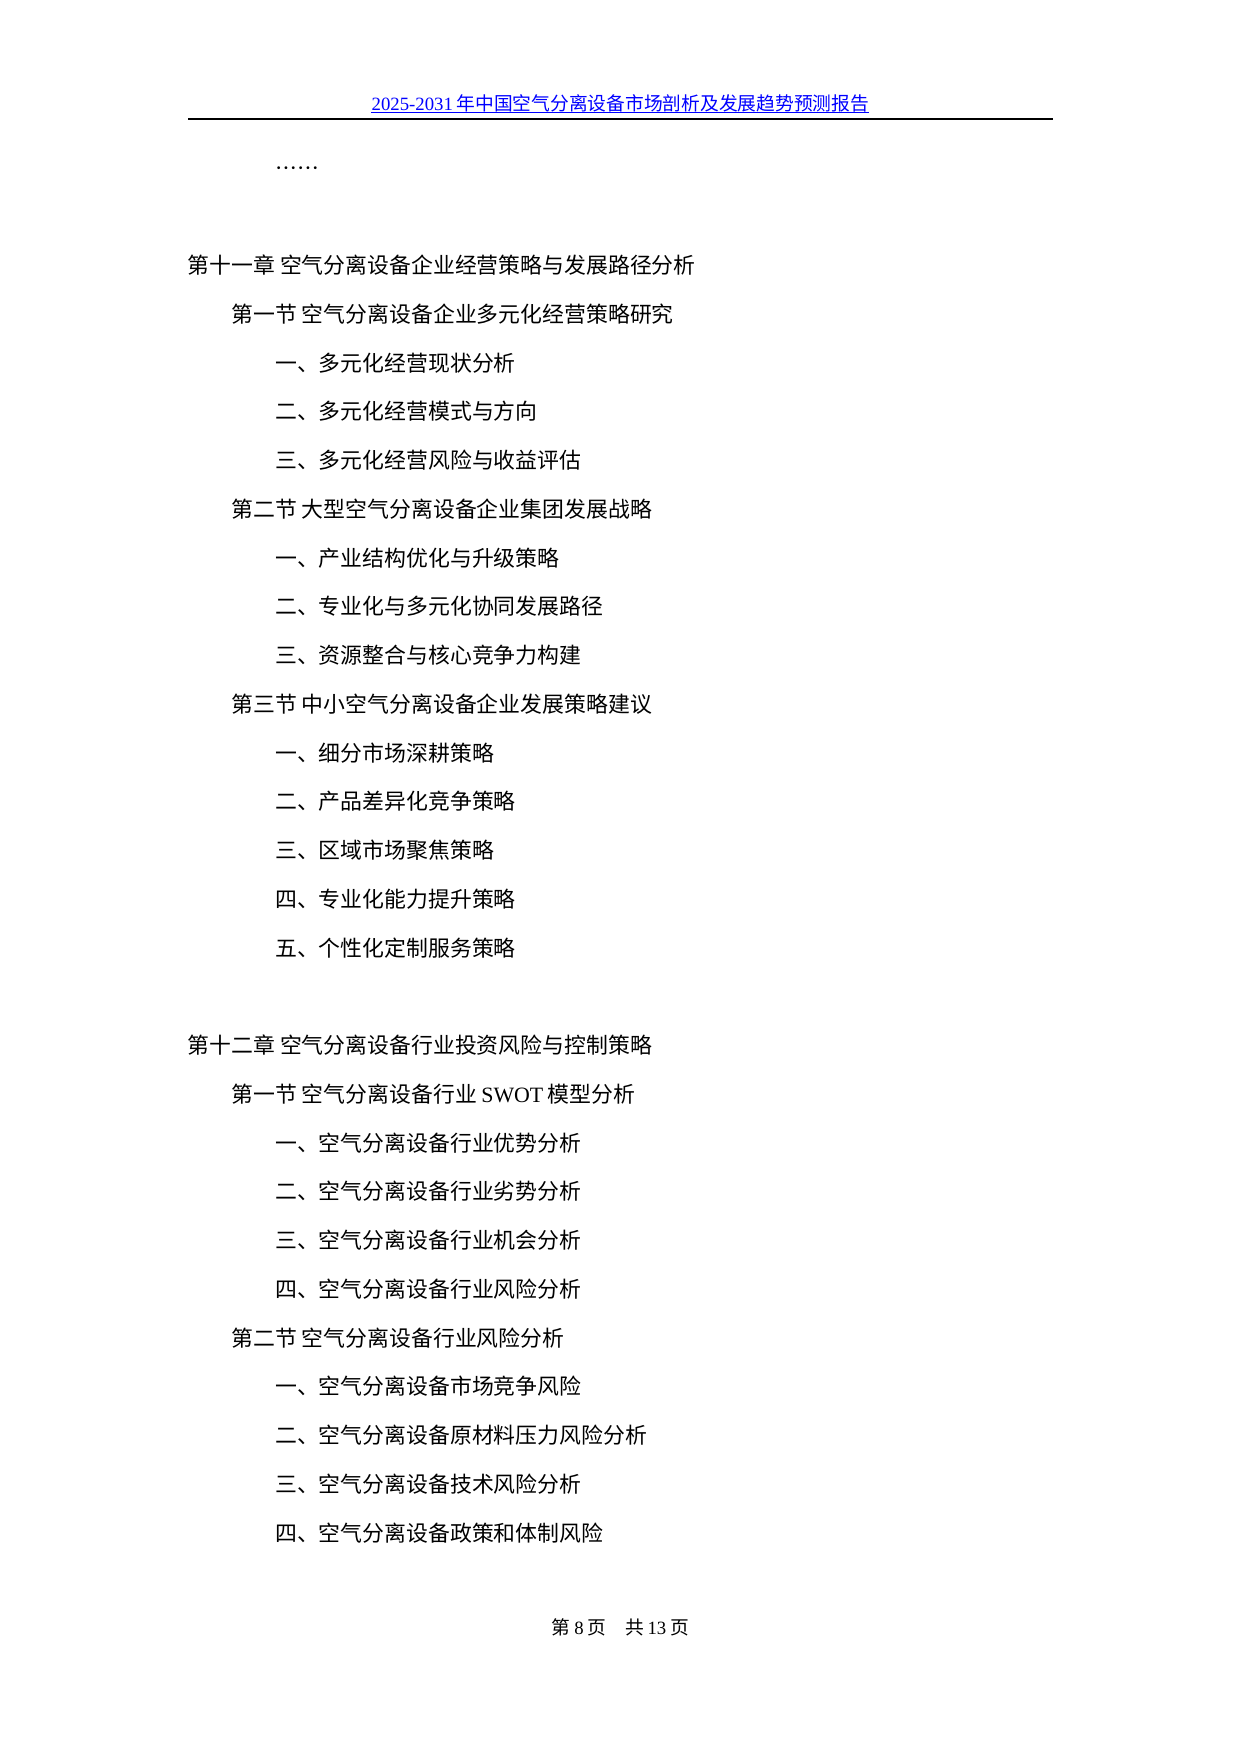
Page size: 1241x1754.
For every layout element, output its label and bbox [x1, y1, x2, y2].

text [187, 150, 1053, 1548]
